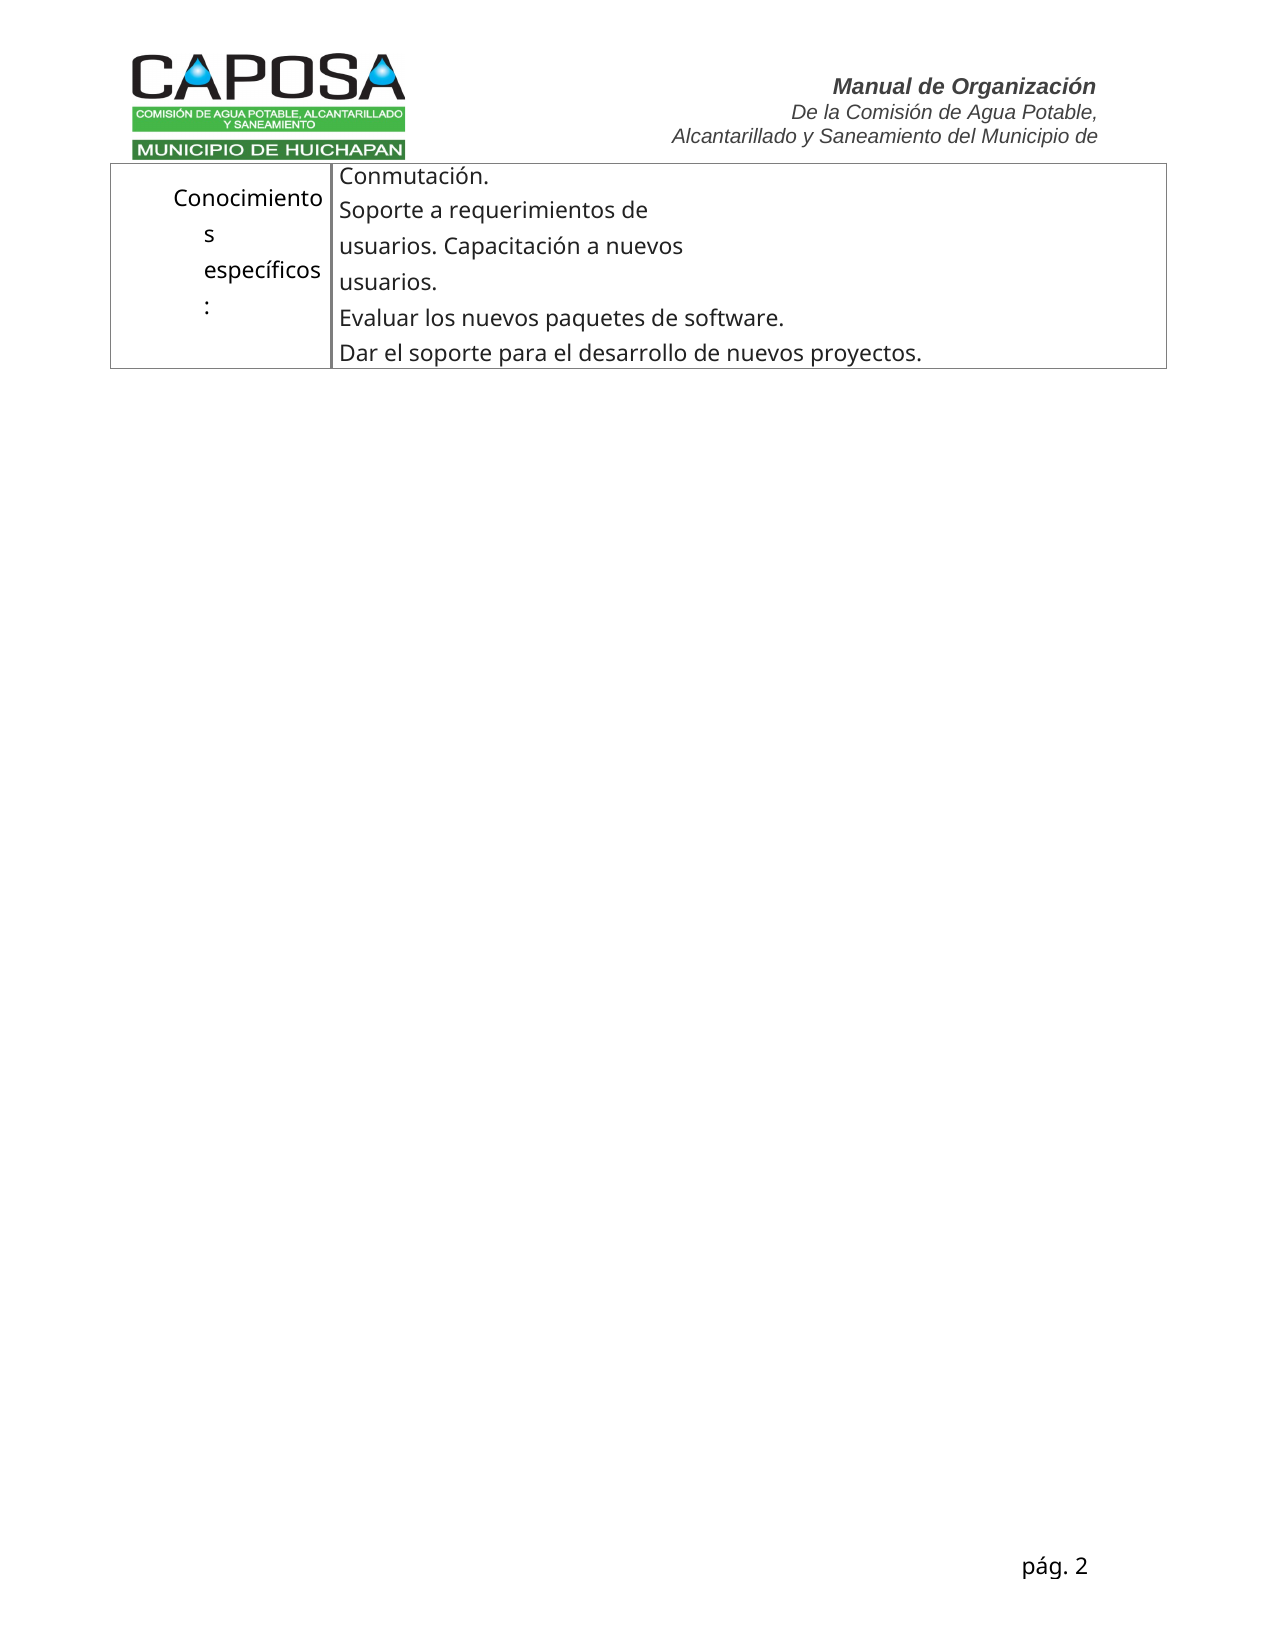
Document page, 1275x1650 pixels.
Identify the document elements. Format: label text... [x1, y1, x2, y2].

table_cell Conocimientos específicos: [111, 164, 330, 368]
picture [132, 53, 406, 160]
